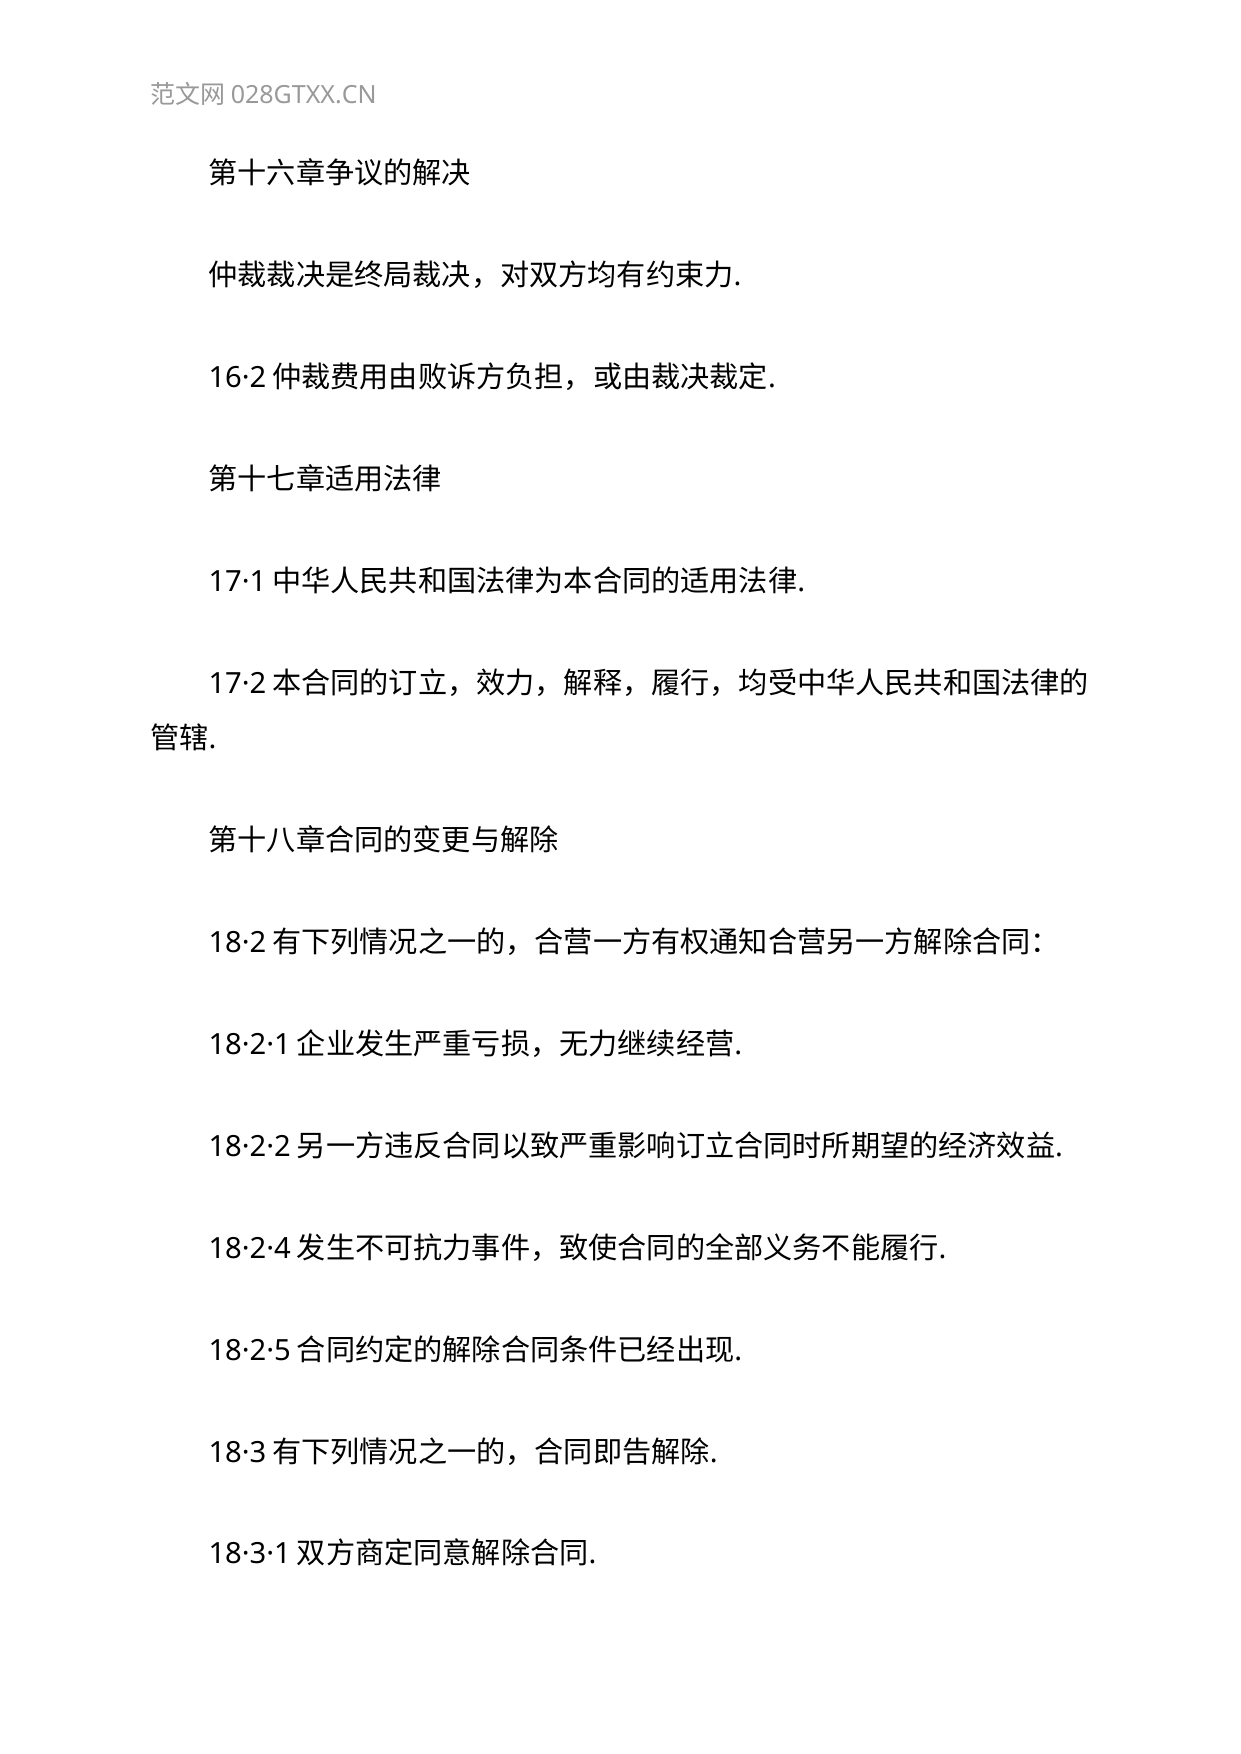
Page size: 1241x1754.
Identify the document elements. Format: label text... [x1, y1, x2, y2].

text 18·2有下列情况之一的，合营一方有权通知合营另一方解除合同： [150, 918, 1090, 961]
text 16·2仲裁费用由败诉方负担，或由裁决裁定. [150, 354, 1090, 396]
text 18·2·2另一方违反合同以致严重影响订立合同时所期望的经济效益. [150, 1122, 1090, 1164]
text 仲裁裁决是终局裁决，对双方均有约束力. [150, 252, 1090, 294]
text 第十六章争议的解决 [150, 150, 1090, 192]
text 18·2·1企业发生严重亏损，无力继续经营. [150, 1020, 1090, 1063]
text 18·3有下列情况之一的，合同即告解除. [150, 1428, 1090, 1471]
text 第十八章合同的变更与解除 [150, 816, 1090, 859]
text 17·1中华人民共和国法律为本合同的适用法律. [150, 557, 1090, 600]
text 18·2·4发生不可抗力事件，致使合同的全部义务不能履行. [150, 1224, 1090, 1267]
text 第十七章适用法律 [150, 456, 1090, 498]
text 18·2·5合同约定的解除合同条件已经出现. [150, 1326, 1090, 1368]
text 18·3·1双方商定同意解除合同. [150, 1530, 1090, 1572]
text 17·2本合同的订立，效力，解释，履行，均受中华人民共和国法律的管辖. [150, 659, 1090, 757]
